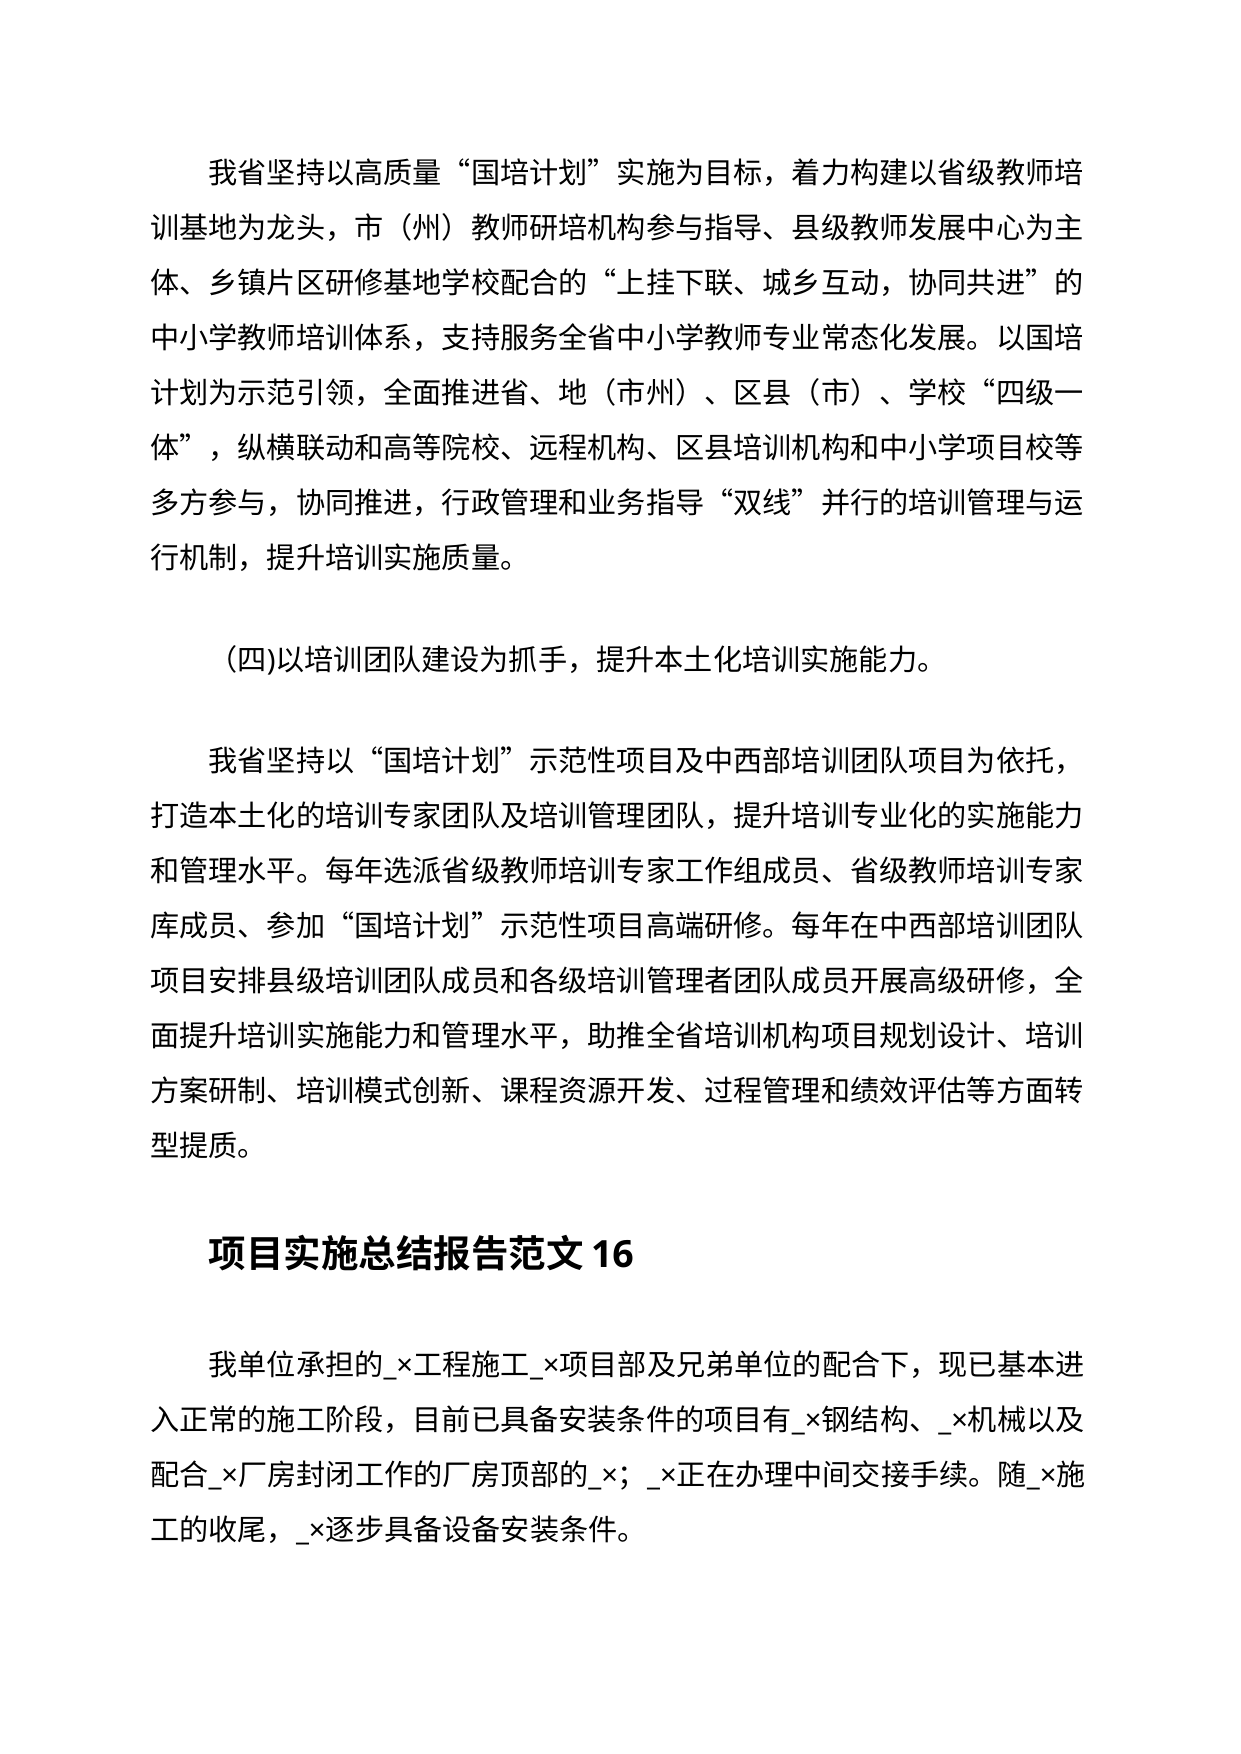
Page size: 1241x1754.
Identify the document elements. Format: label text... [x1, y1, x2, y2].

text （四)以培训团队建设为抓手，提升本土化培训实施能力。 [150, 636, 1090, 678]
text 项目实施总结报告范文16 [150, 1224, 1090, 1278]
text 我省坚持以高质量“国培计划”实施为目标，着力构建以省级教师培训基地为龙头，市（州）教师研培机构参与指导、县级教师发展中心为主体、乡镇片区研修基地学校配合的“上挂下联、城乡互动，协同共进”的中小学教师培训体系，支持服务全省中小学教师专业常态化发展。以国培计划为示范引领，全面推进省、地（市州）、区县（市）、学校“四级一体”，纵横联动和高等院校、远程机构、区县培训机构和中小学项目校等多方参与，协同推进，行政管理和业务指导“双线”并行的培训管理与运行机制，提升培训实施质量。 [150, 150, 1090, 577]
text 我省坚持以“国培计划”示范性项目及中西部培训团队项目为依托，打造本土化的培训专家团队及培训管理团队，提升培训专业化的实施能力和管理水平。每年选派省级教师培训专家工作组成员、省级教师培训专家库成员、参加“国培计划”示范性项目高端研修。每年在中西部培训团队项目安排县级培训团队成员和各级培训管理者团队成员开展高级研修，全面提升培训实施能力和管理水平，助推全省培训机构项目规划设计、培训方案研制、培训模式创新、课程资源开发、过程管理和绩效评估等方面转型提质。 [150, 738, 1090, 1164]
text 我单位承担的_×工程施工_×项目部及兄弟单位的配合下，现已基本进入正常的施工阶段，目前已具备安装条件的项目有_×钢结构、_×机械以及配合_×厂房封闭工作的厂房顶部的_×；_×正在办理中间交接手续。随_×施工的收尾，_×逐步具备设备安装条件。 [150, 1342, 1090, 1549]
